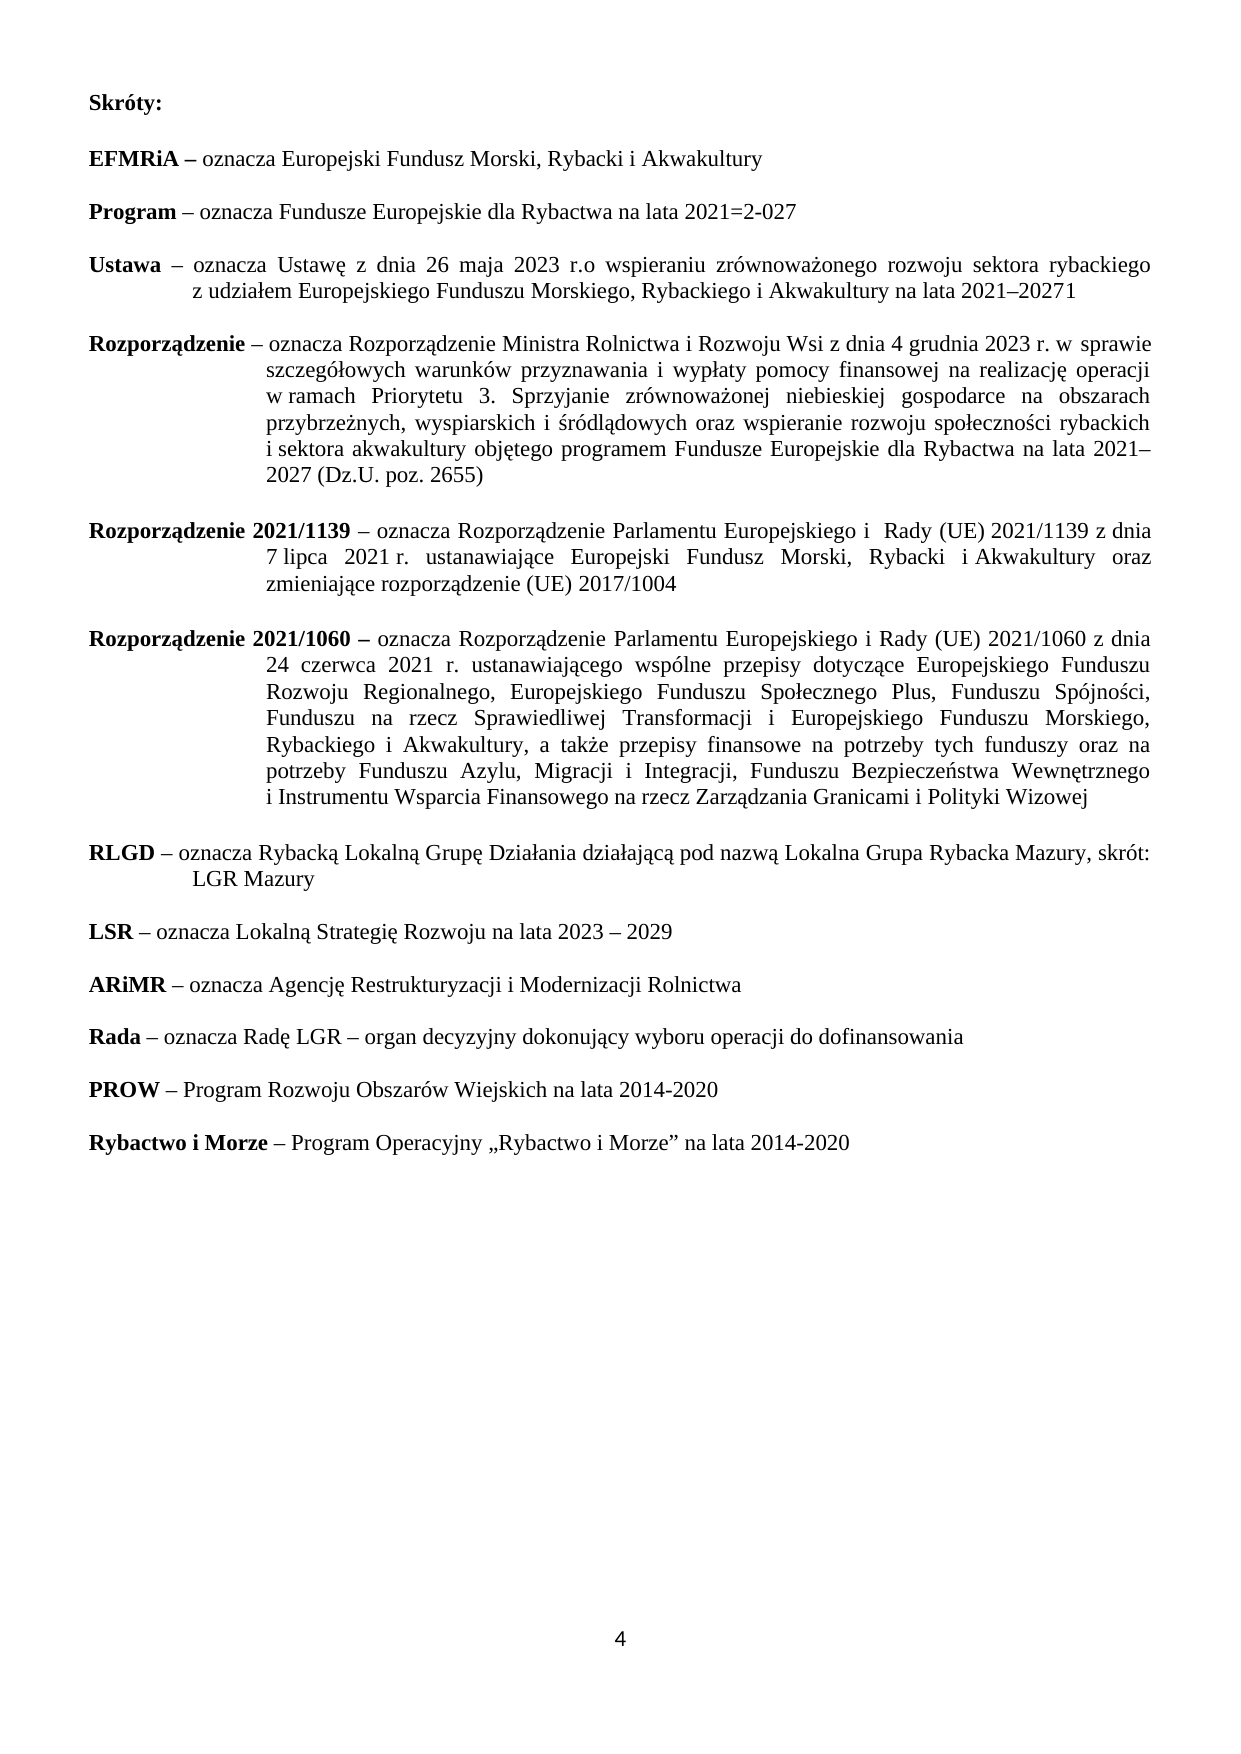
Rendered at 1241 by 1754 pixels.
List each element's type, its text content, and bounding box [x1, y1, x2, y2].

text Rybactwo i Morze – Program Operacyjny „Rybactwo i Morze” na lata 2014-2020 [89, 1129, 1152, 1155]
text ARiMR – oznacza Agencję Restrukturyzacji i Modernizacji Rolnictwa [89, 971, 1152, 997]
text RLGD – oznacza Rybacką Lokalną Grupę Działania działającą pod nazwą Lokalna Grupa Rybacka Mazury, skrót: LGR Mazury [89, 839, 1152, 892]
text LSR – oznacza Lokalną Strategię Rozwoju na lata 2023 – 2029 [89, 918, 1152, 944]
text Rada – oznacza Radę LGR – organ decyzyjny dokonujący wyboru operacji do dofinansowania [89, 1023, 1152, 1050]
text Rozporządzenie 2021/1139 – oznacza Rozporządzenie Parlamentu Europejskiego i Rady (UE) 2021/1139 z dnia 7 lipca 2021 r. ustanawiające Europejski Fundusz Morski, Rybacki i Akwakultury oraz zmieniające rozporządzenie (UE) 2017/1004 [89, 517, 1152, 596]
text PROW – Program Rozwoju Obszarów Wiejskich na lata 2014-2020 [89, 1076, 1152, 1102]
text Skróty: [89, 89, 1152, 115]
text Ustawa – oznacza Ustawę z dnia 26 maja 2023 r.o wspieraniu zrównoważonego rozwoju sektora rybackiego z udziałem Europejskiego Funduszu Morskiego, Rybackiego i Akwakultury na lata 2021–20271 [89, 251, 1152, 303]
text EFMRiA – oznacza Europejski Fundusz Morski, Rybacki i Akwakultury [89, 145, 1152, 172]
text Program – oznacza Fundusze Europejskie dla Rybactwa na lata 2021=2-027 [89, 198, 1152, 224]
text Rozporządzenie 2021/1060 – oznacza Rozporządzenie Parlamentu Europejskiego i Rady (UE) 2021/1060 z dnia 24 czerwca 2021 r. ustanawiającego wspólne przepisy dotyczące Europejskiego Funduszu Rozwoju Regionalnego, Europejskiego Funduszu Społecznego Plus, Funduszu Spójności, Funduszu na rzecz Sprawiedliwej Transformacji i Europejskiego Funduszu Morskiego, Rybackiego i Akwakultury, a także przepisy finansowe na potrzeby tych funduszy oraz na potrzeby Funduszu Azylu, Migracji i Integracji, Funduszu Bezpieczeństwa Wewnętrznego i Instrumentu Wsparcia Finansowego na rzecz Zarządzania Granicami i Polityki Wizowej [89, 625, 1152, 810]
text Rozporządzenie – oznacza Rozporządzenie Ministra Rolnictwa i Rozwoju Wsi z dnia 4 grudnia 2023 r. w sprawie szczegółowych warunków przyznawania i wypłaty pomocy finansowej na realizację operacji w ramach Priorytetu 3. Sprzyjanie zrównoważonej niebieskiej gospodarce na obszarach przybrzeżnych, wyspiarskich i śródlądowych oraz wspieranie rozwoju społeczności rybackich i sektora akwakultury objętego programem Fundusze Europejskie dla Rybactwa na lata 2021–2027 (Dz.U. poz. 2655) [89, 330, 1152, 488]
